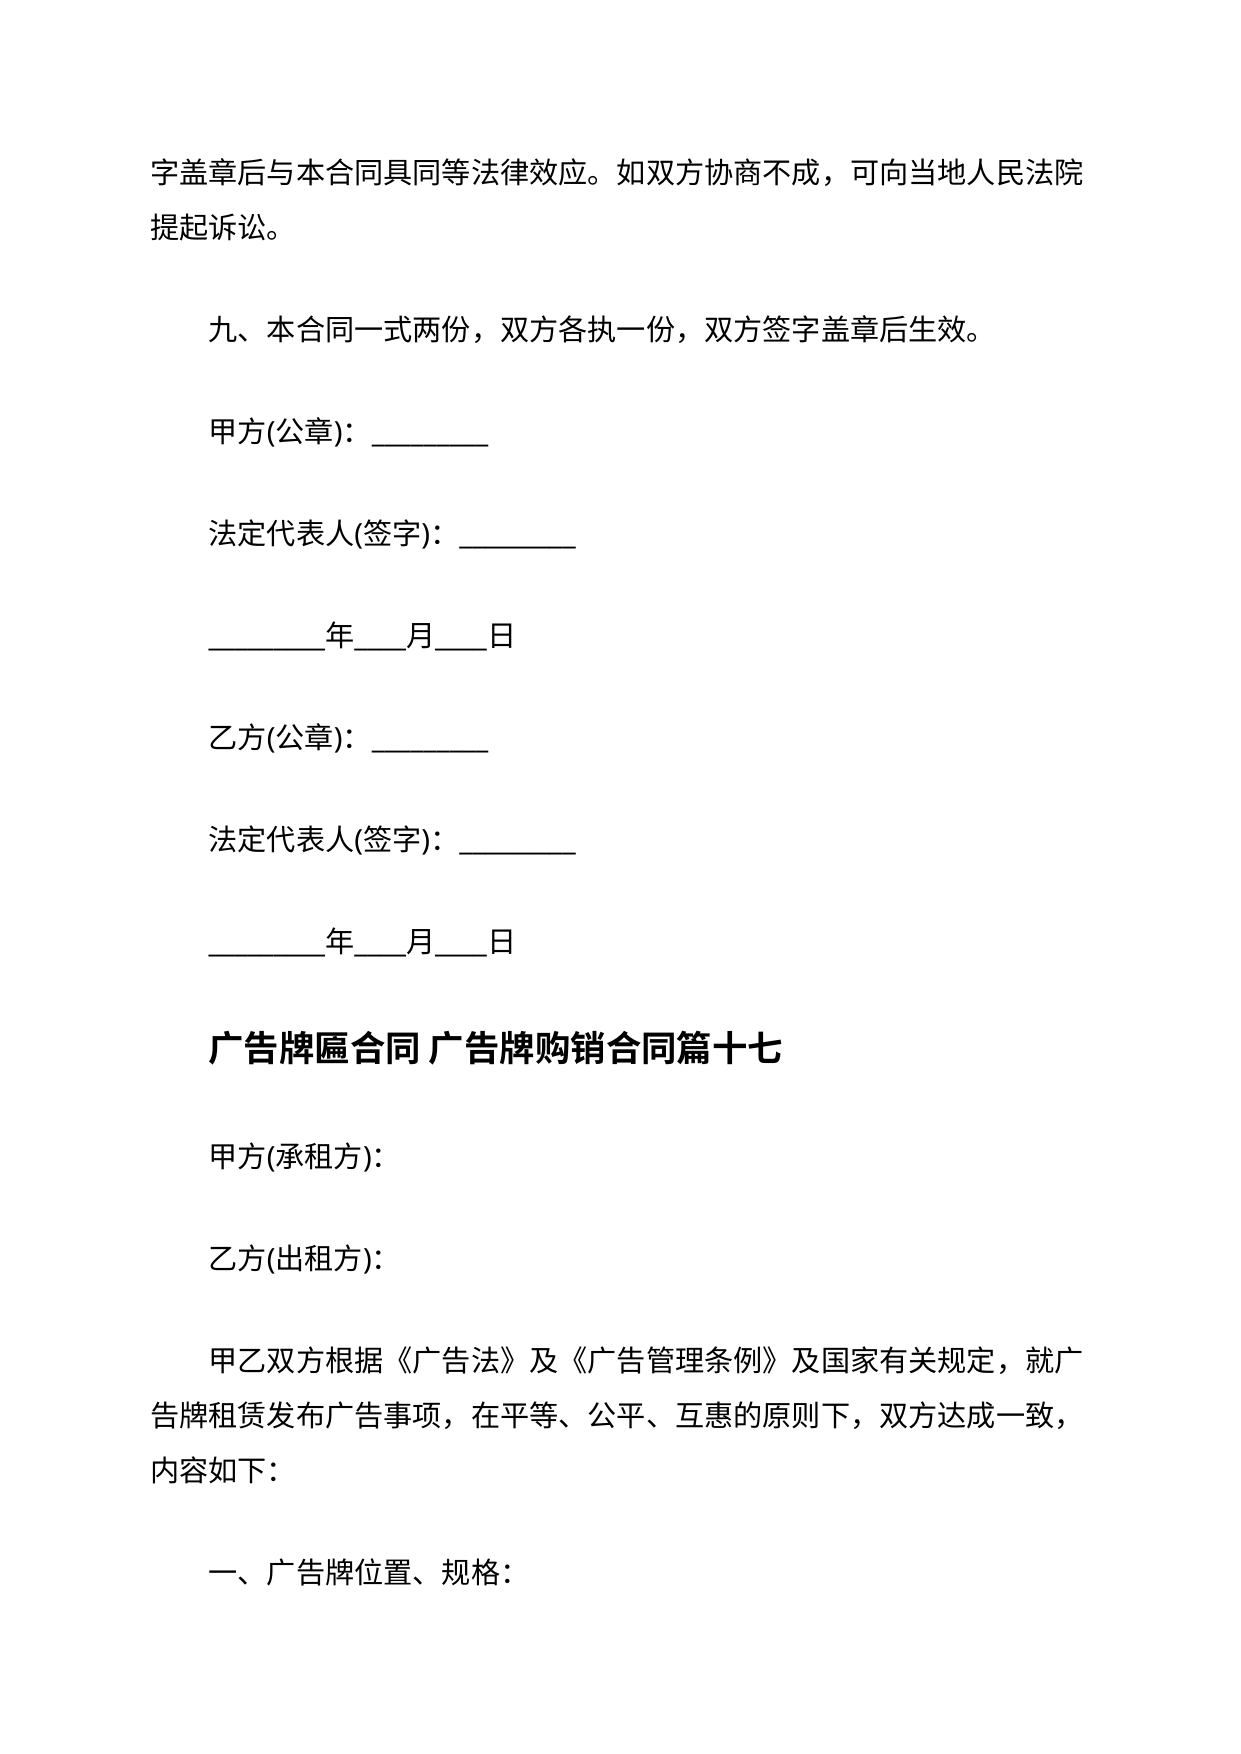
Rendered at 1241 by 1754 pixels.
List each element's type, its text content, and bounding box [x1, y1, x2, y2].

text 乙方(公章)：_________ [150, 714, 1090, 757]
text 一、广告牌位置、规格： [150, 1549, 1090, 1592]
text 法定代表人(签字)：_________ [150, 816, 1090, 859]
text 法定代表人(签字)：_________ [150, 510, 1090, 553]
text 甲方(公章)：_________ [150, 408, 1090, 451]
text 乙方(出租方)： [150, 1236, 1090, 1278]
text 广告牌匾合同 广告牌购销合同篇十七 [150, 1020, 1090, 1072]
text _________年____月____日 [150, 918, 1090, 961]
text _________年____月____日 [150, 612, 1090, 655]
text 甲方(承租方)： [150, 1134, 1090, 1176]
text 九、本合同一式两份，双方各执一份，双方签字盖章后生效。 [150, 307, 1090, 349]
text 甲乙双方根据《广告法》及《广告管理条例》及国家有关规定，就广告牌租赁发布广告事项，在平等、公平、互惠的原则下，双方达成一致，内容如下： [150, 1338, 1090, 1490]
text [150, 150, 1090, 247]
